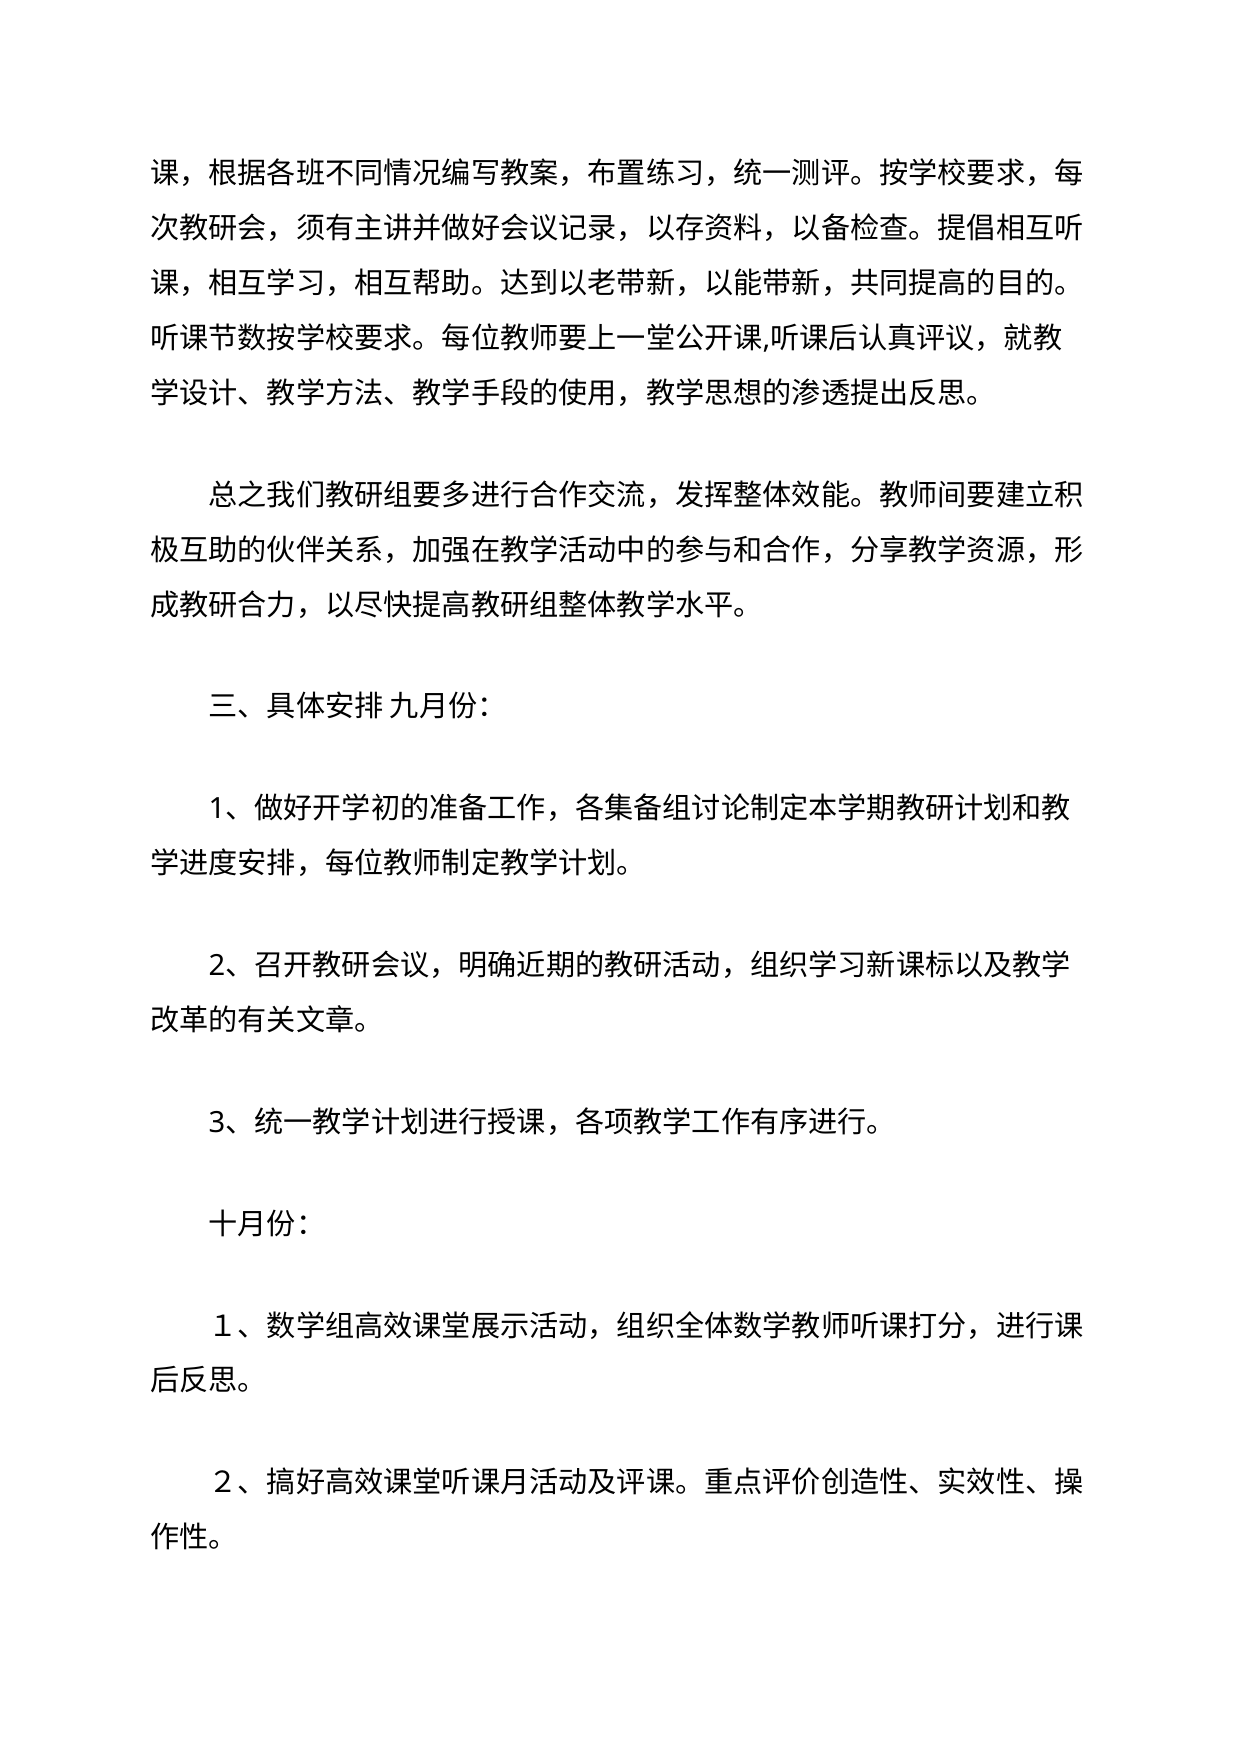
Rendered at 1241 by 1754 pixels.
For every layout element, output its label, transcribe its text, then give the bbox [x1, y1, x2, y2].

text １、数学组高效课堂展示活动，组织全体数学教师听课打分，进行课后反思。 [150, 1302, 1090, 1399]
text 1、做好开学初的准备工作，各集备组讨论制定本学期教研计划和教学进度安排，每位教师制定教学计划。 [150, 785, 1090, 882]
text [150, 150, 1090, 412]
text ２、搞好高效课堂听课月活动及评课。重点评价创造性、实效性、操作性。 [150, 1459, 1090, 1556]
text 总之我们教研组要多进行合作交流，发挥整体效能。教师间要建立积极互助的伙伴关系，加强在教学活动中的参与和合作，分享教学资源，形成教研合力，以尽快提高教研组整体教学水平。 [150, 471, 1090, 623]
text 十月份： [150, 1200, 1090, 1243]
text 2、召开教研会议，明确近期的教研活动，组织学习新课标以及教学改革的有关文章。 [150, 942, 1090, 1039]
text 三、具体安排 九月份： [150, 683, 1090, 725]
text 3、统一教学计划进行授课，各项教学工作有序进行。 [150, 1098, 1090, 1141]
